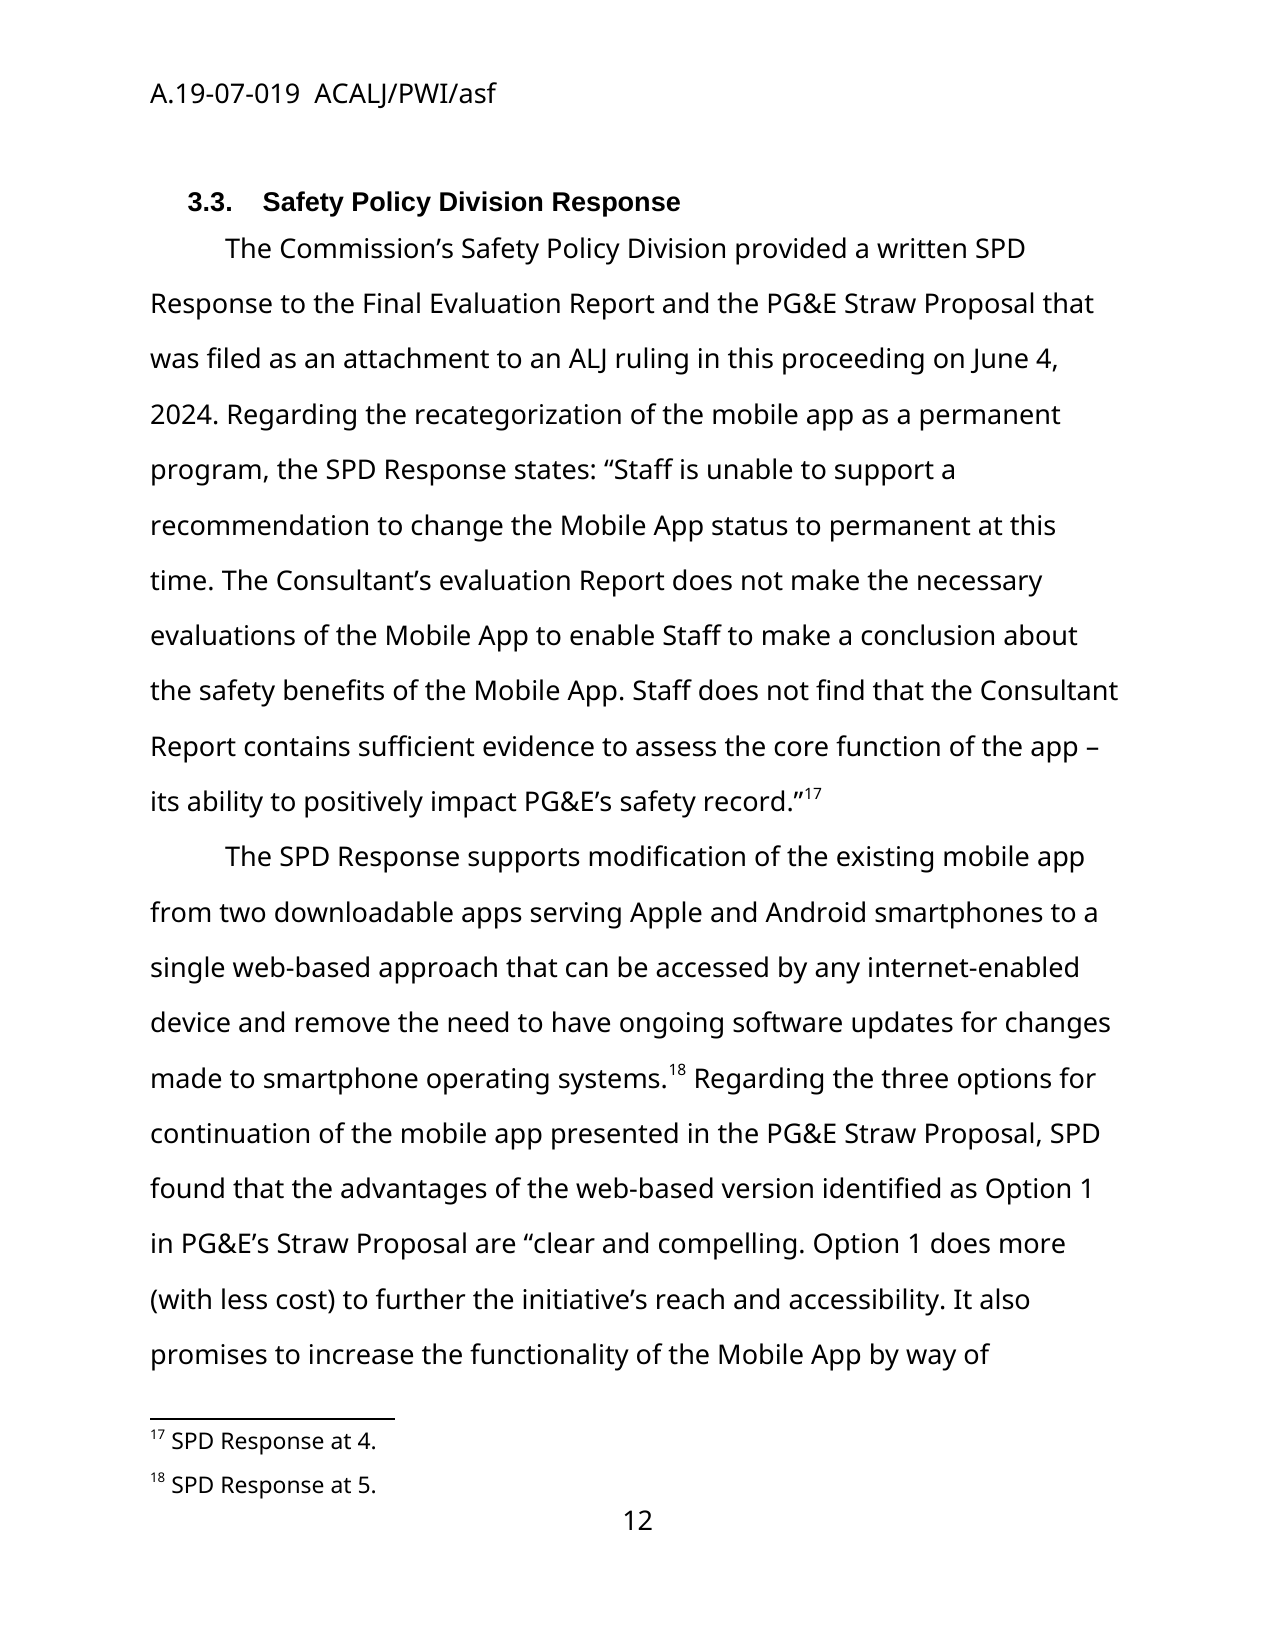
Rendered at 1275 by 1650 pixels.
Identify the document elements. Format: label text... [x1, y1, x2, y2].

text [150, 838, 1125, 1372]
subtitle Safety Policy Division Response [187, 186, 1125, 217]
text The Commission’s Safety Policy Division provided a written SPD Response to the Final Evaluation Report and the PG&E Straw Proposal that was filed as an attachment to an ALJ ruling in this proceeding on June 4, 2024. Regarding the recategorization of the mobile app as a permanent program, the SPD Response states: “Staff is unable to support a recommendation to change the Mobile App status to permanent at this time. The Consultant’s evaluation Report does not make the necessary evaluations of the Mobile App to enable Staff to make a conclusion about the safety benefits of the Mobile App. Staff does not find that the Consultant Report contains sufficient evidence to assess the core function of the app – its ability to positively impact PG&E’s safety record.” [150, 229, 1125, 819]
